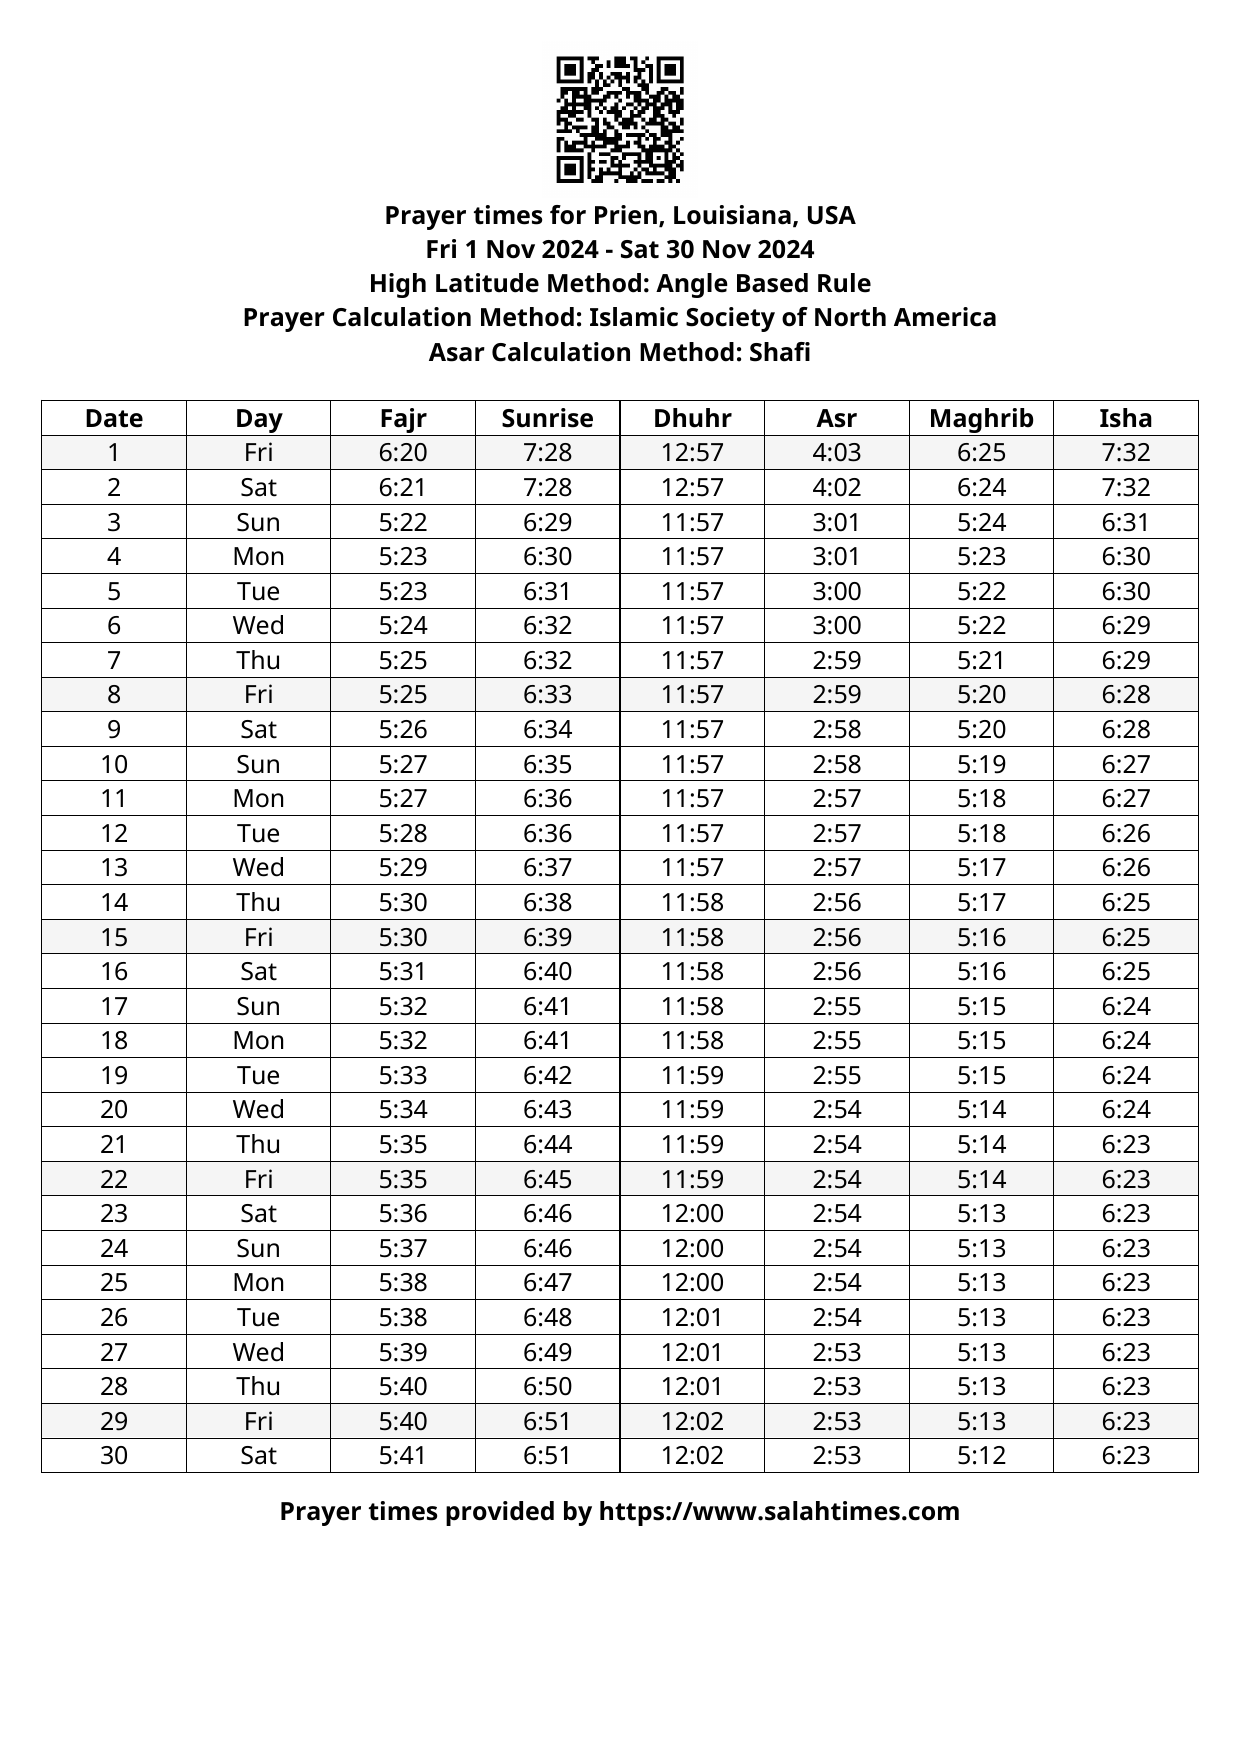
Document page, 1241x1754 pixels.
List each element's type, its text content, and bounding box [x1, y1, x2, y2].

table_cell 11:57 [621, 505, 764, 538]
table_cell 6:23 [1054, 1300, 1198, 1334]
text Fri 1 Nov 2024 - Sat 30 Nov 2024 [42, 232, 1198, 266]
table_cell 6:37 [476, 851, 619, 884]
table_cell 5:40 [331, 1369, 475, 1403]
table_cell 27 [42, 1335, 186, 1368]
table_cell 11:57 [621, 574, 764, 607]
table_cell 12:57 [621, 470, 764, 504]
table_cell 6:45 [476, 1162, 619, 1195]
table_header Asr [765, 401, 909, 434]
table_cell 5:13 [910, 1196, 1053, 1230]
table_cell 5:18 [910, 816, 1053, 849]
table_cell 23 [42, 1196, 186, 1230]
table_cell 2 [42, 470, 186, 504]
table_cell 6:28 [1054, 678, 1198, 711]
table_cell 6:23 [1054, 1404, 1198, 1437]
table_cell 6:30 [1054, 539, 1198, 573]
table_cell 6:30 [476, 539, 619, 573]
table_cell Thu [187, 885, 330, 919]
table_cell 6:25 [910, 436, 1053, 469]
table_cell 2:59 [765, 643, 909, 677]
table_cell 5:24 [910, 505, 1053, 538]
table_cell 2:53 [765, 1369, 909, 1403]
table_cell 2:56 [765, 920, 909, 953]
table_cell 5:24 [331, 609, 475, 642]
table_cell Tue [187, 574, 330, 607]
table_cell 11:59 [621, 1127, 764, 1161]
table_cell 6:25 [1054, 885, 1198, 919]
table_header Maghrib [910, 401, 1053, 434]
text Prayer times provided by https://www.salahtimes.com [42, 1494, 1198, 1528]
table_cell Tue [187, 1058, 330, 1092]
text Asar Calculation Method: Shafi [42, 334, 1198, 368]
table_cell 3:01 [765, 539, 909, 573]
table_cell 6:32 [476, 643, 619, 677]
table_cell 2:55 [765, 1024, 909, 1057]
table_cell 6:23 [1054, 1127, 1198, 1161]
table_cell 6:47 [476, 1266, 619, 1299]
table_cell 11:59 [621, 1093, 764, 1126]
table_cell Thu [187, 1369, 330, 1403]
table_cell 5:31 [331, 954, 475, 988]
table_cell 6:38 [476, 885, 619, 919]
table_cell 2:53 [765, 1439, 909, 1472]
table_cell 2:53 [765, 1404, 909, 1437]
table_cell 2:54 [765, 1196, 909, 1230]
table_cell 5:20 [910, 678, 1053, 711]
table_cell 5:27 [331, 747, 475, 780]
table_cell 6:39 [476, 920, 619, 953]
table_cell 19 [42, 1058, 186, 1092]
table_cell 11:57 [621, 609, 764, 642]
table_cell 11:57 [621, 747, 764, 780]
table_cell 6:31 [1054, 505, 1198, 538]
table_cell 6:51 [476, 1439, 619, 1472]
table_cell 6:27 [1054, 747, 1198, 780]
table_cell 4:03 [765, 436, 909, 469]
table_cell 2:53 [765, 1335, 909, 1368]
table_cell 5:13 [910, 1369, 1053, 1403]
table_cell 12:01 [621, 1300, 764, 1334]
table_cell 5:32 [331, 989, 475, 1022]
table_cell 5:35 [331, 1162, 475, 1195]
table_cell 5:38 [331, 1266, 475, 1299]
table_cell 5:32 [331, 1024, 475, 1057]
table_cell 5:29 [331, 851, 475, 884]
text Prayer times for Prien, Louisiana, USA [42, 198, 1198, 232]
table_cell 5:36 [331, 1196, 475, 1230]
table_cell 2:54 [765, 1127, 909, 1161]
table_cell Sat [187, 1439, 330, 1472]
table_cell 11:58 [621, 989, 764, 1022]
table_cell 14 [42, 885, 186, 919]
table_cell 2:54 [765, 1266, 909, 1299]
table_cell 25 [42, 1266, 186, 1299]
table_cell 6:31 [476, 574, 619, 607]
table_cell 6:41 [476, 1024, 619, 1057]
table_cell 7:28 [476, 470, 619, 504]
table_cell 5:13 [910, 1404, 1053, 1437]
table_cell Sat [187, 712, 330, 746]
table_cell 5:25 [331, 643, 475, 677]
table_cell 12:01 [621, 1335, 764, 1368]
table_cell Sun [187, 505, 330, 538]
table_cell 11 [42, 781, 186, 815]
table_cell 6:20 [331, 436, 475, 469]
table_cell 22 [42, 1162, 186, 1195]
table_cell Sun [187, 989, 330, 1022]
table_cell 5:40 [331, 1404, 475, 1437]
table_cell 11:57 [621, 851, 764, 884]
table_cell 18 [42, 1024, 186, 1057]
table_cell Sun [187, 747, 330, 780]
table_cell 7 [42, 643, 186, 677]
table_cell 5:12 [910, 1439, 1053, 1472]
table_cell 5:14 [910, 1093, 1053, 1126]
table_cell 6:34 [476, 712, 619, 746]
table_cell 17 [42, 989, 186, 1022]
table_cell Wed [187, 609, 330, 642]
table_cell 2:58 [765, 712, 909, 746]
table_cell 11:57 [621, 781, 764, 815]
table_cell 3:01 [765, 505, 909, 538]
table_cell 5:41 [331, 1439, 475, 1472]
table_cell 20 [42, 1093, 186, 1126]
table_cell Fri [187, 1404, 330, 1437]
table_cell 29 [42, 1404, 186, 1437]
table_cell 3:00 [765, 609, 909, 642]
table_cell 5:13 [910, 1266, 1053, 1299]
table_cell 5:27 [331, 781, 475, 815]
table_cell Fri [187, 436, 330, 469]
table_header Isha [1054, 401, 1198, 434]
table_cell 6:24 [1054, 989, 1198, 1022]
table_cell 7:32 [1054, 436, 1198, 469]
table_cell 5:16 [910, 954, 1053, 988]
table_cell 6:23 [1054, 1369, 1198, 1403]
table_cell 5:23 [331, 574, 475, 607]
table_cell 6:24 [910, 470, 1053, 504]
table_cell 11:57 [621, 643, 764, 677]
table_cell 5:19 [910, 747, 1053, 780]
table_cell Tue [187, 816, 330, 849]
table_cell 5:22 [910, 609, 1053, 642]
table_cell Sat [187, 954, 330, 988]
table_cell 5:17 [910, 885, 1053, 919]
table_cell 5:15 [910, 989, 1053, 1022]
table_cell 5:30 [331, 885, 475, 919]
table_cell 11:57 [621, 678, 764, 711]
table_header Sunrise [476, 401, 619, 434]
table_cell 2:56 [765, 954, 909, 988]
table_header Dhuhr [621, 401, 764, 434]
table_cell 7:32 [1054, 470, 1198, 504]
table_cell 6:29 [1054, 609, 1198, 642]
table_cell 5:38 [331, 1300, 475, 1334]
table_cell 6:23 [1054, 1196, 1198, 1230]
text Prayer Calculation Method: Islamic Society of North America [42, 300, 1198, 334]
table_cell 6:46 [476, 1196, 619, 1230]
table_cell 12:01 [621, 1369, 764, 1403]
table_cell 6 [42, 609, 186, 642]
table_cell 2:55 [765, 989, 909, 1022]
table_cell 5:16 [910, 920, 1053, 953]
table_cell 5:21 [910, 643, 1053, 677]
table_cell 12:00 [621, 1196, 764, 1230]
table_cell 5:25 [331, 678, 475, 711]
table_cell 6:21 [331, 470, 475, 504]
table_cell 10 [42, 747, 186, 780]
table_cell 9 [42, 712, 186, 746]
table_cell Wed [187, 1093, 330, 1126]
table_cell 5:13 [910, 1335, 1053, 1368]
table_cell Mon [187, 539, 330, 573]
table_cell 11:58 [621, 954, 764, 988]
table_cell 6:27 [1054, 781, 1198, 815]
table_cell 13 [42, 851, 186, 884]
table_cell 6:26 [1054, 816, 1198, 849]
table_cell 5:15 [910, 1024, 1053, 1057]
table_cell Wed [187, 851, 330, 884]
table_cell 11:58 [621, 885, 764, 919]
table_cell 5 [42, 574, 186, 607]
table_cell 5:17 [910, 851, 1053, 884]
table_cell 26 [42, 1300, 186, 1334]
table_cell 11:59 [621, 1058, 764, 1092]
table_cell 6:44 [476, 1127, 619, 1161]
table_cell 11:58 [621, 1024, 764, 1057]
table_cell 7:28 [476, 436, 619, 469]
table_cell 2:58 [765, 747, 909, 780]
table_cell 2:57 [765, 851, 909, 884]
table_cell 5:33 [331, 1058, 475, 1092]
table_cell 3:00 [765, 574, 909, 607]
table_cell 2:56 [765, 885, 909, 919]
table_cell 5:28 [331, 816, 475, 849]
table_cell 28 [42, 1369, 186, 1403]
table_cell 2:57 [765, 816, 909, 849]
table_cell 12:00 [621, 1266, 764, 1299]
table_cell 6:28 [1054, 712, 1198, 746]
table_cell Sat [187, 470, 330, 504]
table_cell 6:51 [476, 1404, 619, 1437]
table_cell 12:02 [621, 1439, 764, 1472]
table_header Date [42, 401, 186, 434]
table_cell 5:22 [910, 574, 1053, 607]
table_cell Fri [187, 678, 330, 711]
table_cell 12 [42, 816, 186, 849]
table_cell 30 [42, 1439, 186, 1472]
table_cell 6:24 [1054, 1024, 1198, 1057]
table_cell 6:36 [476, 816, 619, 849]
table_cell 11:57 [621, 712, 764, 746]
table_cell 2:59 [765, 678, 909, 711]
table_cell 2:54 [765, 1300, 909, 1334]
table_cell 6:40 [476, 954, 619, 988]
table_cell 6:23 [1054, 1335, 1198, 1368]
table_cell 6:23 [1054, 1231, 1198, 1264]
table_cell 6:29 [476, 505, 619, 538]
table_cell 6:48 [476, 1300, 619, 1334]
table_cell Fri [187, 1162, 330, 1195]
table_cell 5:22 [331, 505, 475, 538]
table_cell Sun [187, 1231, 330, 1264]
picture [542, 41, 699, 198]
table_cell 6:25 [1054, 954, 1198, 988]
table_cell 6:49 [476, 1335, 619, 1368]
table_cell 15 [42, 920, 186, 953]
table_cell 5:15 [910, 1058, 1053, 1092]
table_cell Mon [187, 1024, 330, 1057]
table_cell 4 [42, 539, 186, 573]
table_cell 6:24 [1054, 1093, 1198, 1126]
table_cell Sat [187, 1196, 330, 1230]
table_cell 5:13 [910, 1300, 1053, 1334]
table_cell 12:57 [621, 436, 764, 469]
table_cell 6:32 [476, 609, 619, 642]
table_cell 4:02 [765, 470, 909, 504]
table_cell Mon [187, 1266, 330, 1299]
table_cell 6:50 [476, 1369, 619, 1403]
table_cell 21 [42, 1127, 186, 1161]
table_cell 6:42 [476, 1058, 619, 1092]
table_cell 11:57 [621, 816, 764, 849]
table_cell 6:41 [476, 989, 619, 1022]
table_cell 6:43 [476, 1093, 619, 1126]
table_cell 2:54 [765, 1093, 909, 1126]
table_cell 8 [42, 678, 186, 711]
table_cell 12:02 [621, 1404, 764, 1437]
table_cell Mon [187, 781, 330, 815]
table_cell 16 [42, 954, 186, 988]
table_cell 5:26 [331, 712, 475, 746]
table_cell 5:34 [331, 1093, 475, 1126]
table_cell Fri [187, 920, 330, 953]
table_cell 6:24 [1054, 1058, 1198, 1092]
table_cell 2:57 [765, 781, 909, 815]
table_cell 5:14 [910, 1127, 1053, 1161]
table_cell 1 [42, 436, 186, 469]
table_cell 12:00 [621, 1231, 764, 1264]
table_cell 6:35 [476, 747, 619, 780]
table_cell Tue [187, 1300, 330, 1334]
table_cell 6:25 [1054, 920, 1198, 953]
table_cell 5:14 [910, 1162, 1053, 1195]
table_cell 6:36 [476, 781, 619, 815]
table_cell 6:23 [1054, 1266, 1198, 1299]
table_cell 2:55 [765, 1058, 909, 1092]
table_cell 24 [42, 1231, 186, 1264]
table_cell Wed [187, 1335, 330, 1368]
table_cell 6:23 [1054, 1162, 1198, 1195]
table_cell 3 [42, 505, 186, 538]
table_cell 6:33 [476, 678, 619, 711]
table_cell Thu [187, 1127, 330, 1161]
table_cell 5:13 [910, 1231, 1053, 1264]
table_cell 6:46 [476, 1231, 619, 1264]
table_cell 11:58 [621, 920, 764, 953]
table_cell 6:29 [1054, 643, 1198, 677]
table_cell 6:23 [1054, 1439, 1198, 1472]
text High Latitude Method: Angle Based Rule [42, 266, 1198, 300]
table_header Day [187, 401, 330, 434]
table_cell 5:35 [331, 1127, 475, 1161]
table_cell 5:39 [331, 1335, 475, 1368]
table_cell 5:23 [910, 539, 1053, 573]
table_cell Thu [187, 643, 330, 677]
table_cell 5:30 [331, 920, 475, 953]
table_cell 5:20 [910, 712, 1053, 746]
table_header Fajr [331, 401, 475, 434]
table_cell 5:18 [910, 781, 1053, 815]
table_cell 5:23 [331, 539, 475, 573]
table_cell 11:57 [621, 539, 764, 573]
table_cell 2:54 [765, 1231, 909, 1264]
table_cell 5:37 [331, 1231, 475, 1264]
table_cell 11:59 [621, 1162, 764, 1195]
table_cell 6:30 [1054, 574, 1198, 607]
table_cell 2:54 [765, 1162, 909, 1195]
table_cell 6:26 [1054, 851, 1198, 884]
